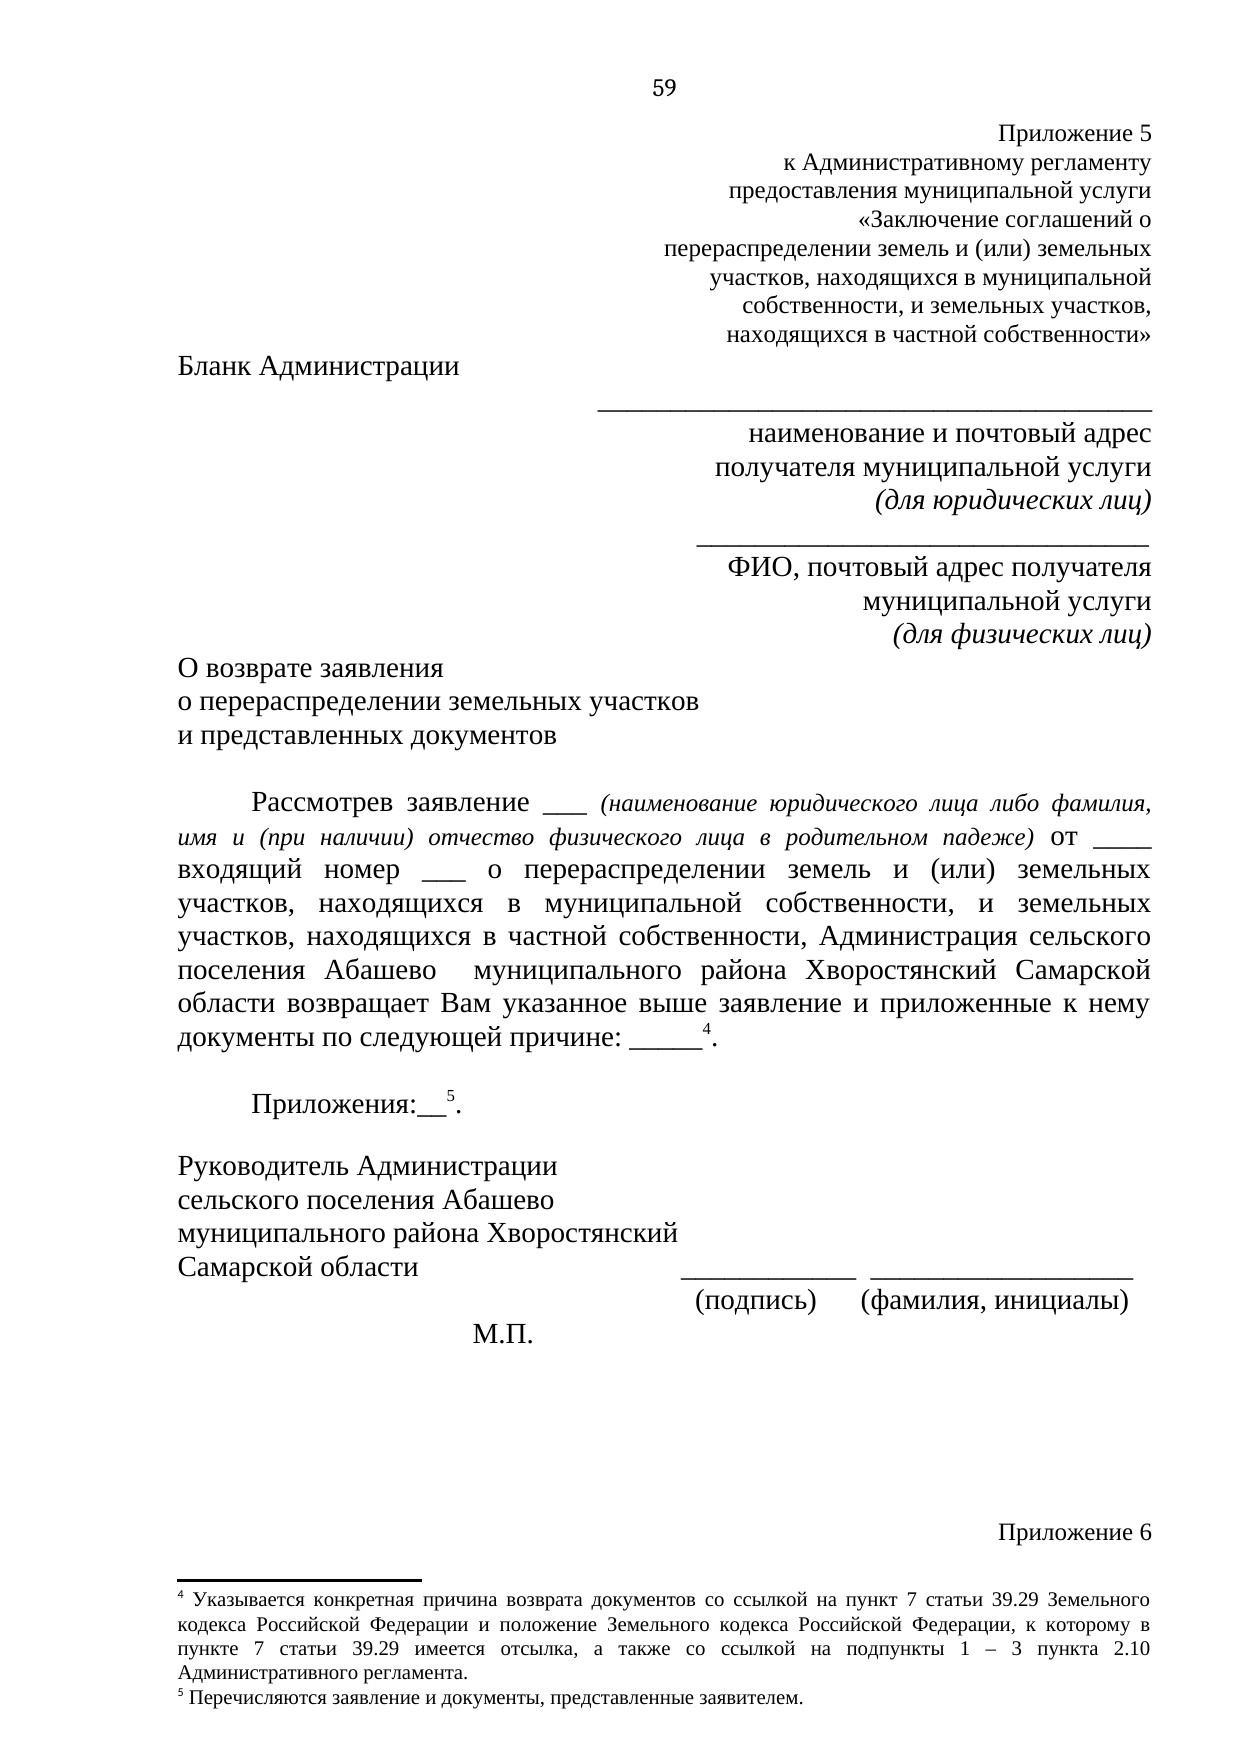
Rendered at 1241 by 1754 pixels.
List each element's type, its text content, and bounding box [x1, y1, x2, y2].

text к Административному регламенту предоставления муниципальной услуги «Заключение соглашений о перераспределении земель и (или) земельных участков, находящихся в муниципальной собственности, и земельных участков, находящихся в частной собственности» [650, 147, 1152, 348]
text ______________________________________ [177, 382, 1152, 415]
text (для юридических лиц) [177, 482, 1152, 516]
text о перераспределении земельных участков [177, 683, 1152, 717]
text Бланк Администрации [177, 348, 1152, 382]
text Приложение 6 [650, 1517, 1152, 1546]
text _______________________________ [650, 516, 1152, 549]
text ФИО, почтовый адрес получателя [177, 549, 1152, 583]
text (для физических лиц) [576, 616, 1152, 650]
text получателя муниципальной услуги [177, 449, 1152, 482]
text Руководитель Администрации [177, 1148, 1152, 1182]
text сельского поселения Абашево [177, 1182, 1152, 1215]
text муниципального района Хворостянский [177, 1215, 1152, 1249]
text Приложения:__. [177, 1086, 1152, 1119]
text О возврате заявления [177, 650, 1152, 683]
text и представленных документов [177, 717, 1152, 751]
text Приложение 5 [650, 118, 1152, 147]
text (подпись) (фамилия, инициалы) [177, 1282, 1152, 1316]
text наименование и почтовый адрес [177, 415, 1152, 449]
text Рассмотрев заявление ___ (наименование юридического лица либо фамилия, имя и (при наличии) отчество физического лица в родительном падеже) от ____ входящий номер ___ о перераспределении земель и (или) земельных участков, находящихся в муниципальной собственности, и земельных участков, находящихся в частной собственности, Администрация сельского поселения Абашево муниципального района Хворостянский Самарской области возвращает Вам указанное выше заявление и приложенные к нему документы по следующей причине: _____. [177, 784, 1152, 1052]
text М.П. [177, 1316, 1152, 1349]
text Самарской области ____________ __________________ [177, 1249, 1152, 1282]
text муниципальной услуги [177, 583, 1152, 616]
